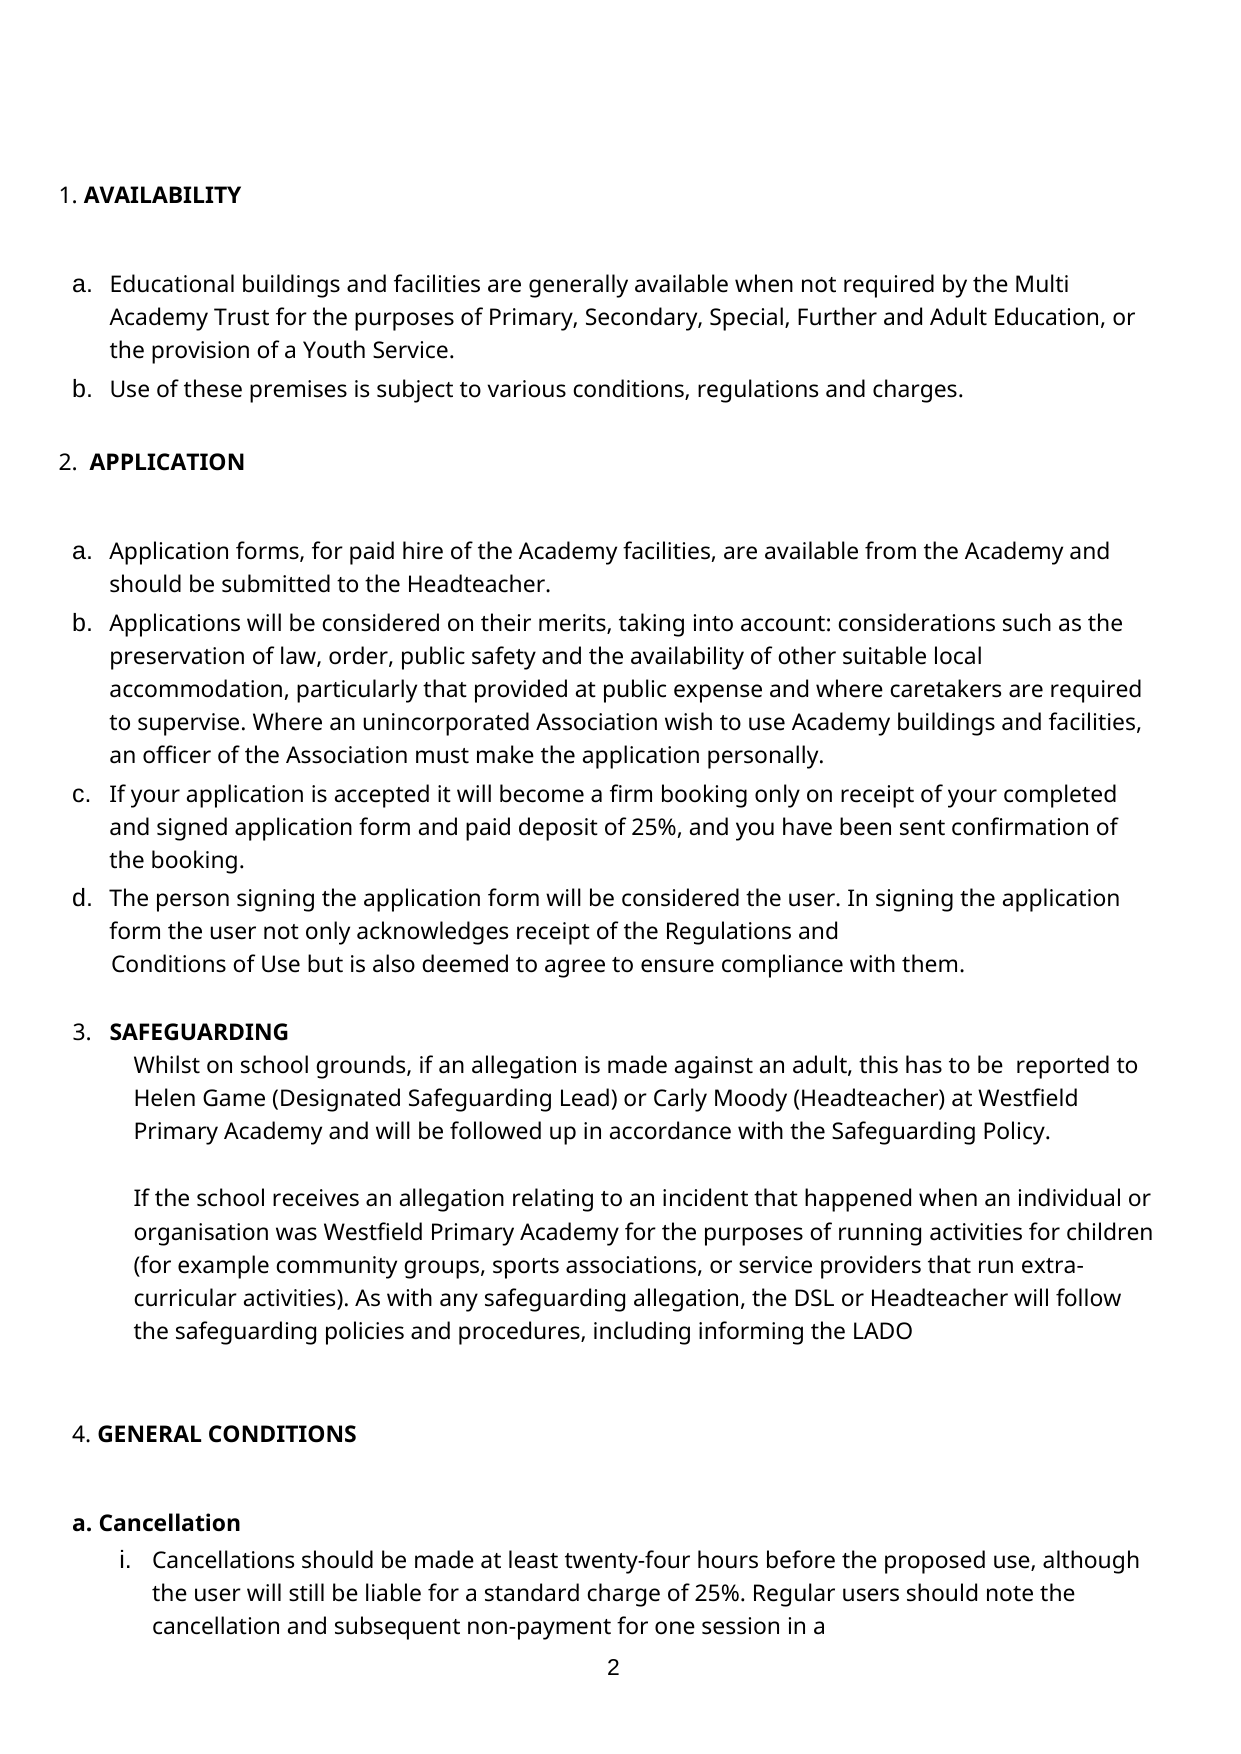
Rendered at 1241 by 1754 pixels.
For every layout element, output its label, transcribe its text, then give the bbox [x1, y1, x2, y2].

text Whilst on school grounds, if an allegation is made against an adult, this has to be reported to Helen Game (Designated Safeguarding Lead) or Carly Moody (Headteacher) at Westfield Primary Academy and will be followed up in accordance with the Safeguarding Policy. [133, 1049, 1156, 1147]
text If the school receives an allegation relating to an incident that happened when an individual or organisation was Westfield Primary Academy for the purposes of running activities for children (for example community groups, sports associations, or service providers that run extra-curricular activities). As with any safeguarding allegation, the DSL or Headteacher will follow the safeguarding policies and procedures, including informing the LADO [133, 1182, 1156, 1346]
subtitle a. Cancellation [72, 1507, 1136, 1538]
list Use of these premises is subject to various conditions, regulations and charges. [72, 373, 1156, 404]
subtitle 4. GENERAL CONDITIONS [72, 1418, 1156, 1449]
text 3. SAFEGUARDING [72, 1016, 1156, 1047]
text Conditions of Use but is also deemed to agree to ensure compliance with them. [111, 948, 1156, 980]
list Applications will be considered on their merits, taking into account: considerations such as the preservation of law, order, public safety and the availability of other suitable local accommodation, particularly that provided at public expense and where caretakers are required to supervise. Where an unincorporated Association wish to use Academy buildings and facilities, an officer of the Association must make the application personally. [72, 607, 1156, 770]
subtitle 2. APPLICATION [58, 446, 1156, 477]
list Cancellations should be made at least twenty-four hours before the proposed use, although the user will still be liable for a standard charge of 25%. Regular users should note the cancellation and subsequent non-payment for one session in a [119, 1544, 1156, 1641]
subtitle 1. AVAILABILITY [58, 179, 1156, 210]
list Educational buildings and facilities are generally available when not required by the Multi Academy Trust for the purposes of Primary, Secondary, Special, Further and Adult Education, or the provision of a Youth Service. [72, 268, 1156, 365]
list The person signing the application form will be considered the user. In signing the application form the user not only acknowledges receipt of the Regulations and [72, 882, 1156, 947]
list Application forms, for paid hire of the Academy facilities, are available from the Academy and should be submitted to the Headteacher. [72, 535, 1156, 599]
list If your application is accepted it will become a firm booking only on receipt of your completed and signed application form and paid deposit of 25%, and you have been sent confirmation of the booking. [72, 777, 1156, 875]
